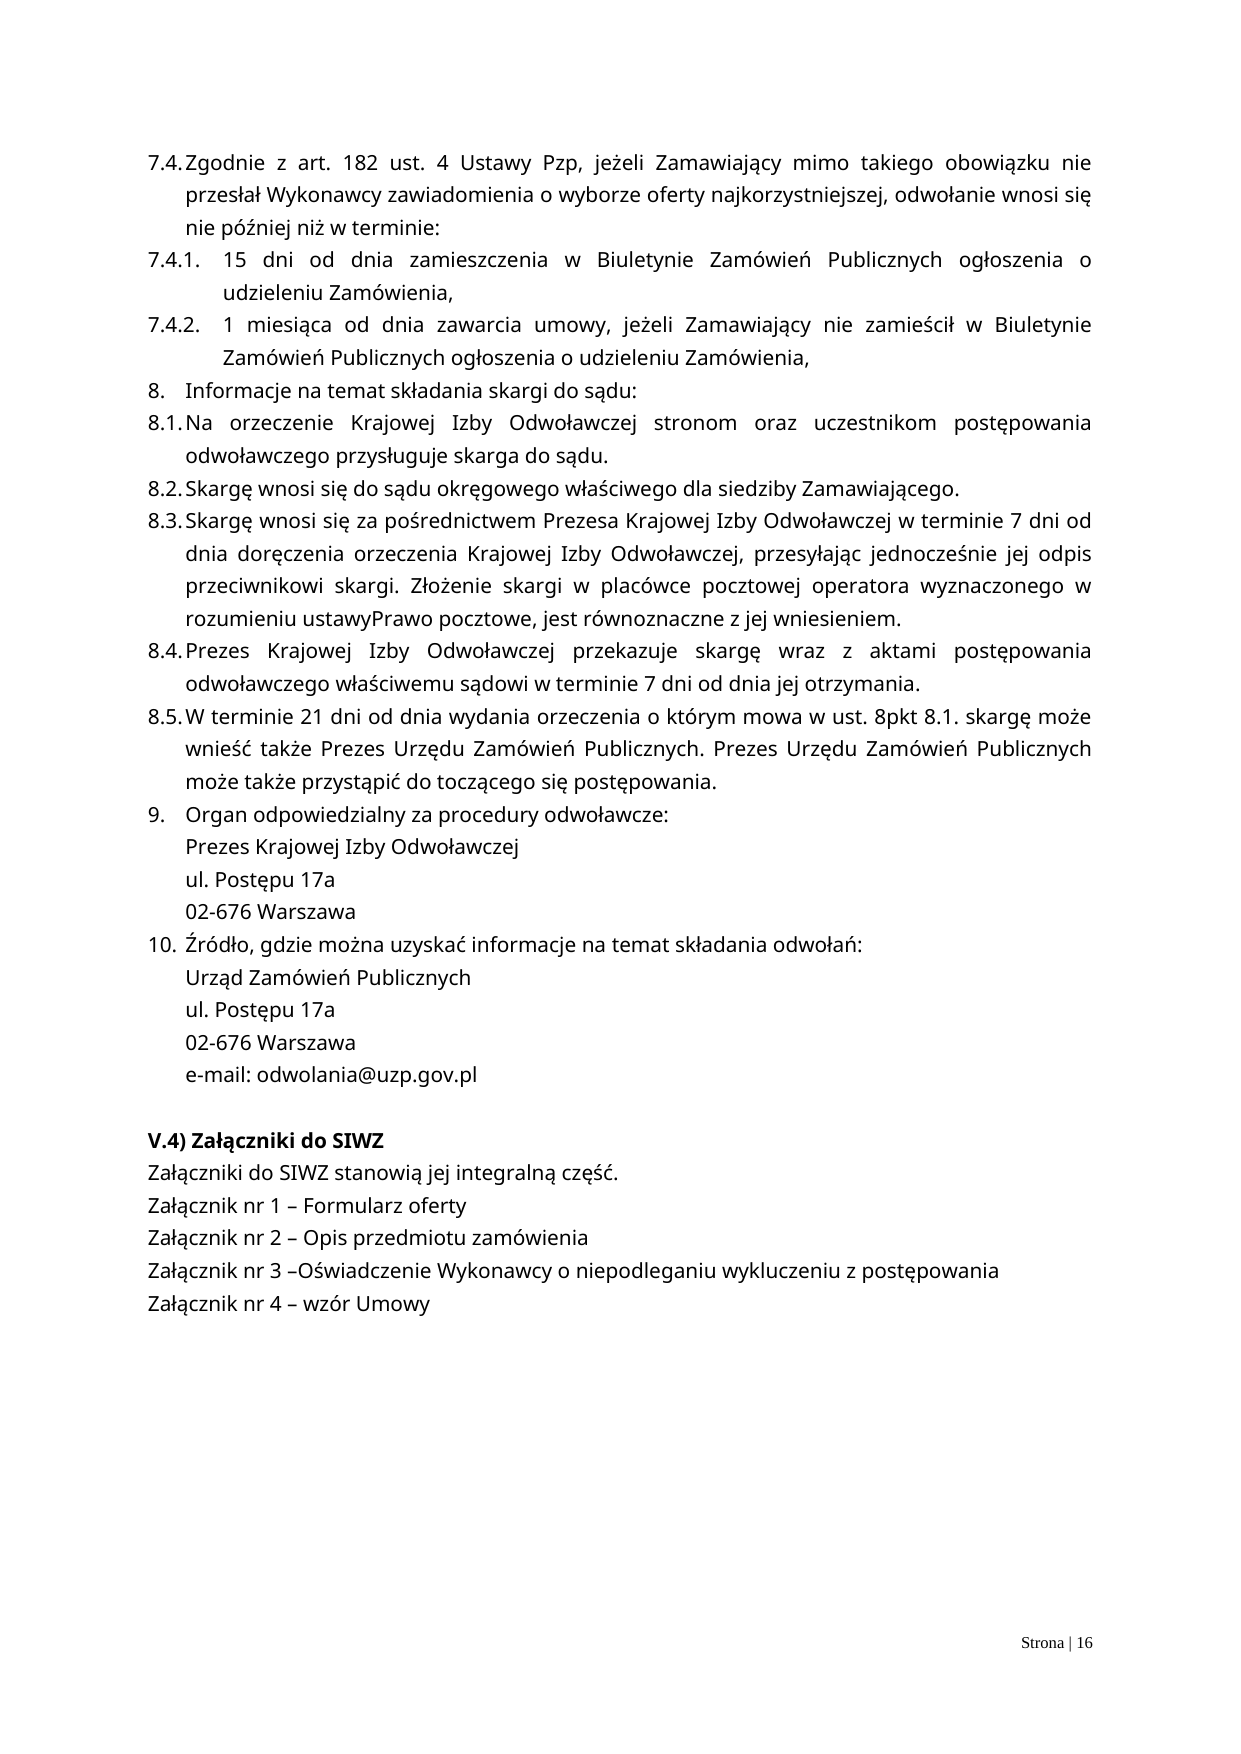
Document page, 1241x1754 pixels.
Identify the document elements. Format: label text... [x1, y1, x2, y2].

list 15 dni od dnia zamieszczenia w Biuletynie Zamówień Publicznych ogłoszenia o udzieleniu Zamówienia, [148, 245, 1093, 306]
text Załącznik nr 3 –Oświadczenie Wykonawcy o niepodleganiu wykluczeniu z postępowania [148, 1256, 1093, 1284]
list Prezes Krajowej Izby Odwoławczej przekazuje skargę wraz z aktami postępowania odwoławczego właściwemu sądowi w terminie 7 dni od dnia jej otrzymania. [148, 637, 1093, 698]
list e-mail: odwolania@uzp.gov.pl [185, 1061, 1093, 1089]
list Skargę wnosi się za pośrednictwem Prezesa Krajowej Izby Odwoławczej w terminie 7 dni od dnia doręczenia orzeczenia Krajowej Izby Odwoławczej, przesyłając jednocześnie jej odpis przeciwnikowi skargi. Złożenie skargi w placówce pocztowej operatora wyznaczonego w rozumieniu ustawyPrawo pocztowe, jest równoznaczne z jej wniesieniem. [148, 506, 1093, 632]
text Załącznik nr 4 – wzór Umowy [148, 1289, 1093, 1317]
text Załączniki do SIWZ stanowią jej integralną część. [148, 1158, 1093, 1187]
list 02-676 Warszawa [185, 897, 1093, 926]
list ul. Postępu 17a [185, 865, 1093, 893]
text Załącznik nr 2 – Opis przedmiotu zamówienia [148, 1223, 1093, 1252]
text V.4) Załączniki do SIWZ [148, 1126, 1093, 1154]
list Zgodnie z art. 182 ust. 4 Ustawy Pzp, jeżeli Zamawiający mimo takiego obowiązku nie przesłał Wykonawcy zawiadomienia o wyborze oferty najkorzystniejszej, odwołanie wnosi się nie później niż w terminie: [148, 148, 1093, 241]
list Skargę wnosi się do sądu okręgowego właściwego dla siedziby Zamawiającego. [148, 474, 1093, 502]
list Organ odpowiedzialny za procedury odwoławcze: [148, 800, 1093, 828]
list Urząd Zamówień Publicznych [185, 963, 1093, 991]
list 02-676 Warszawa [185, 1028, 1093, 1056]
list Informacje na temat składania skargi do sądu: [148, 376, 1093, 404]
list Na orzeczenie Krajowej Izby Odwoławczej stronom oraz uczestnikom postępowania odwoławczego przysługuje skarga do sądu. [148, 408, 1093, 469]
list W terminie 21 dni od dnia wydania orzeczenia o którym mowa w ust. 8pkt 8.1. skargę może wnieść także Prezes Urzędu Zamówień Publicznych. Prezes Urzędu Zamówień Publicznych może także przystąpić do toczącego się postępowania. [148, 702, 1093, 796]
list ul. Postępu 17a [185, 995, 1093, 1024]
list Prezes Krajowej Izby Odwoławczej [185, 832, 1093, 861]
list Źródło, gdzie można uzyskać informacje na temat składania odwołań: [148, 930, 1093, 958]
text Załącznik nr 1 – Formularz oferty [148, 1191, 1093, 1219]
list 1 miesiąca od dnia zawarcia umowy, jeżeli Zamawiający nie zamieścił w Biuletynie Zamówień Publicznych ogłoszenia o udzieleniu Zamówienia, [148, 311, 1093, 372]
